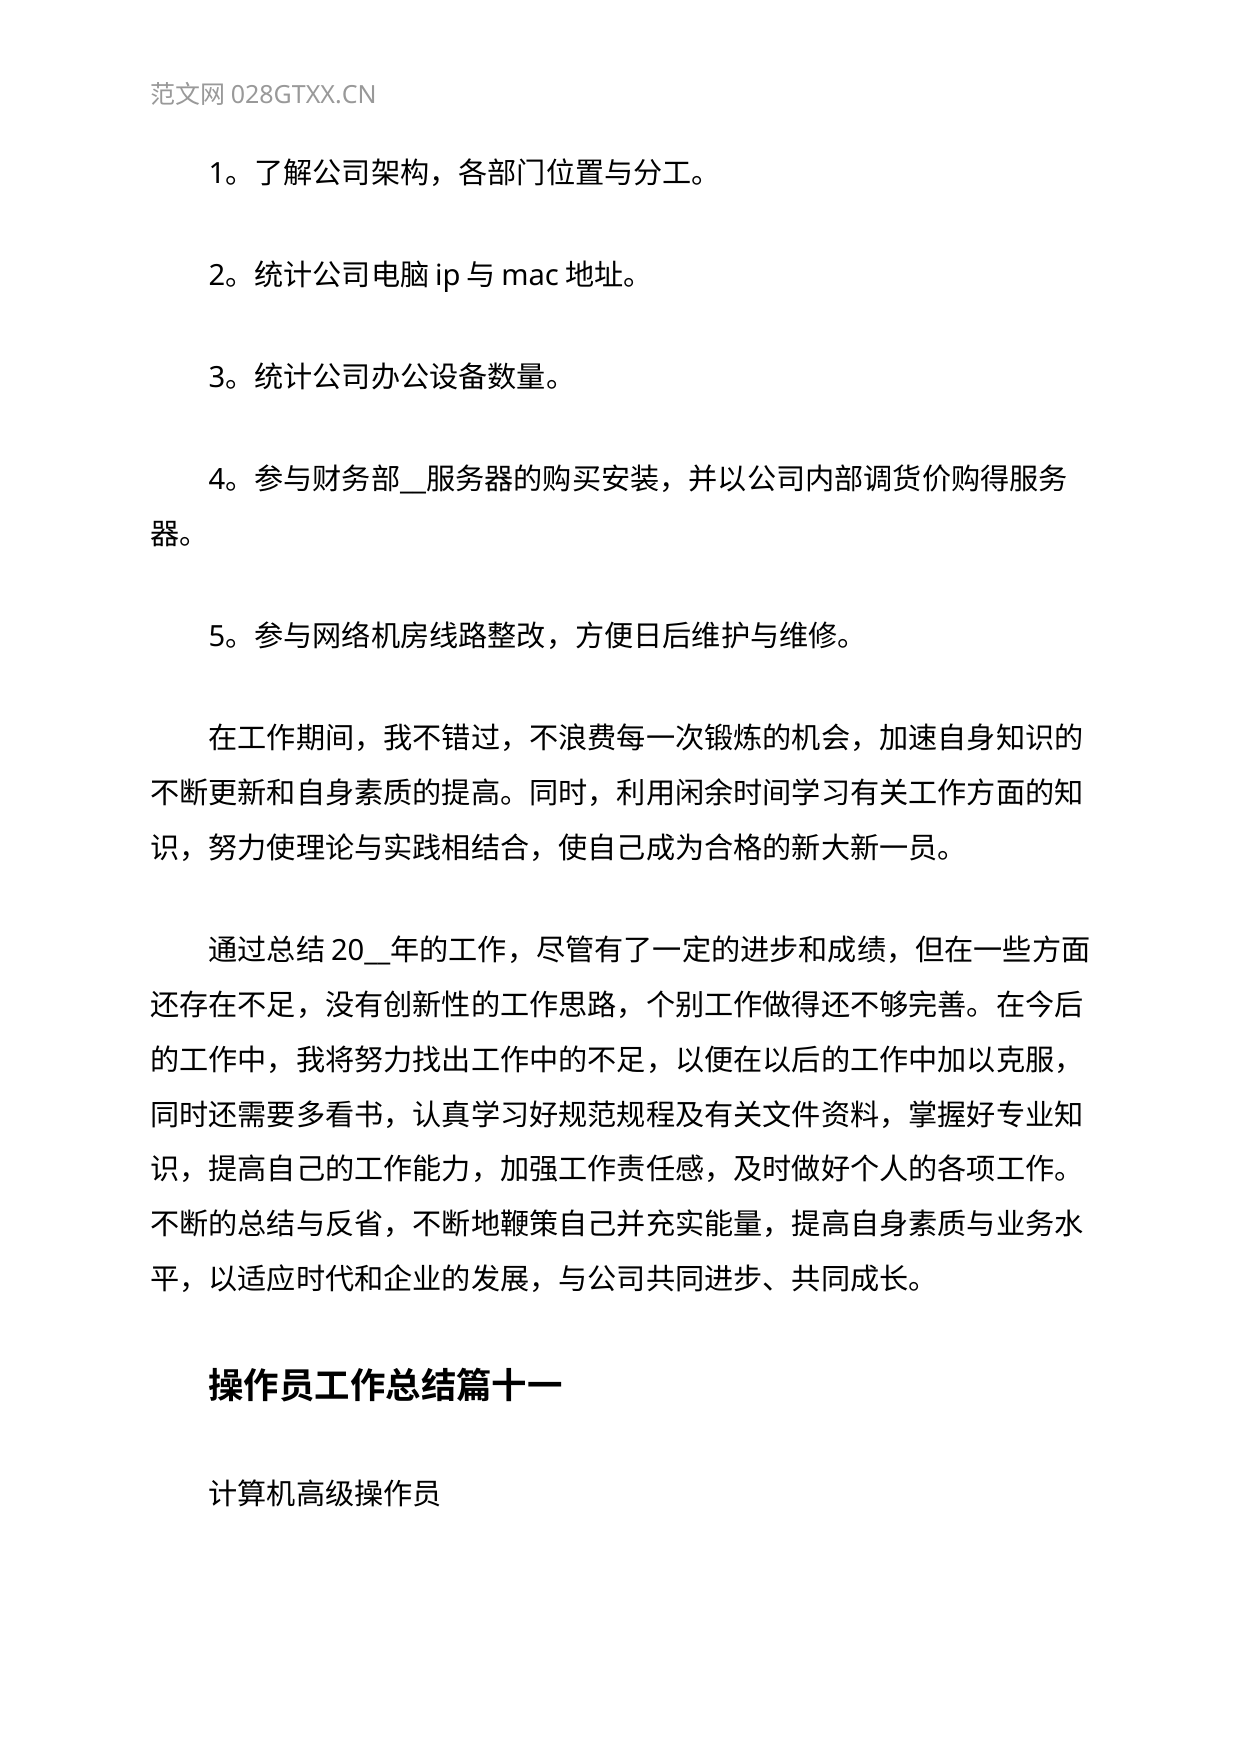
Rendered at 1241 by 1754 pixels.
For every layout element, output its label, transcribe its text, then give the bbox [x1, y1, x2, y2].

text 2。统计公司电脑ip与mac地址。 [150, 252, 1090, 294]
text 通过总结20__年的工作，尽管有了一定的进步和成绩，但在一些方面还存在不足，没有创新性的工作思路，个别工作做得还不够完善。在今后的工作中，我将努力找出工作中的不足，以便在以后的工作中加以克服，同时还需要多看书，认真学习好规范规程及有关文件资料，掌握好专业知识，提高自己的工作能力，加强工作责任感，及时做好个人的各项工作。不断的总结与反省，不断地鞭策自己并充实能量，提高自身素质与业务水平，以适应时代和企业的发展，与公司共同进步、共同成长。 [150, 926, 1090, 1298]
text 3。统计公司办公设备数量。 [150, 354, 1090, 396]
text 1。了解公司架构，各部门位置与分工。 [150, 150, 1090, 192]
text 5。参与网络机房线路整改，方便日后维护与维修。 [150, 613, 1090, 655]
text 在工作期间，我不错过，不浪费每一次锻炼的机会，加速自身知识的不断更新和自身素质的提高。同时，利用闲余时间学习有关工作方面的知识，努力使理论与实践相结合，使自己成为合格的新大新一员。 [150, 715, 1090, 867]
text 4。参与财务部__服务器的购买安装，并以公司内部调货价购得服务器。 [150, 456, 1090, 553]
text 操作员工作总结篇十一 [150, 1357, 1090, 1409]
text 计算机高级操作员 [150, 1471, 1090, 1513]
